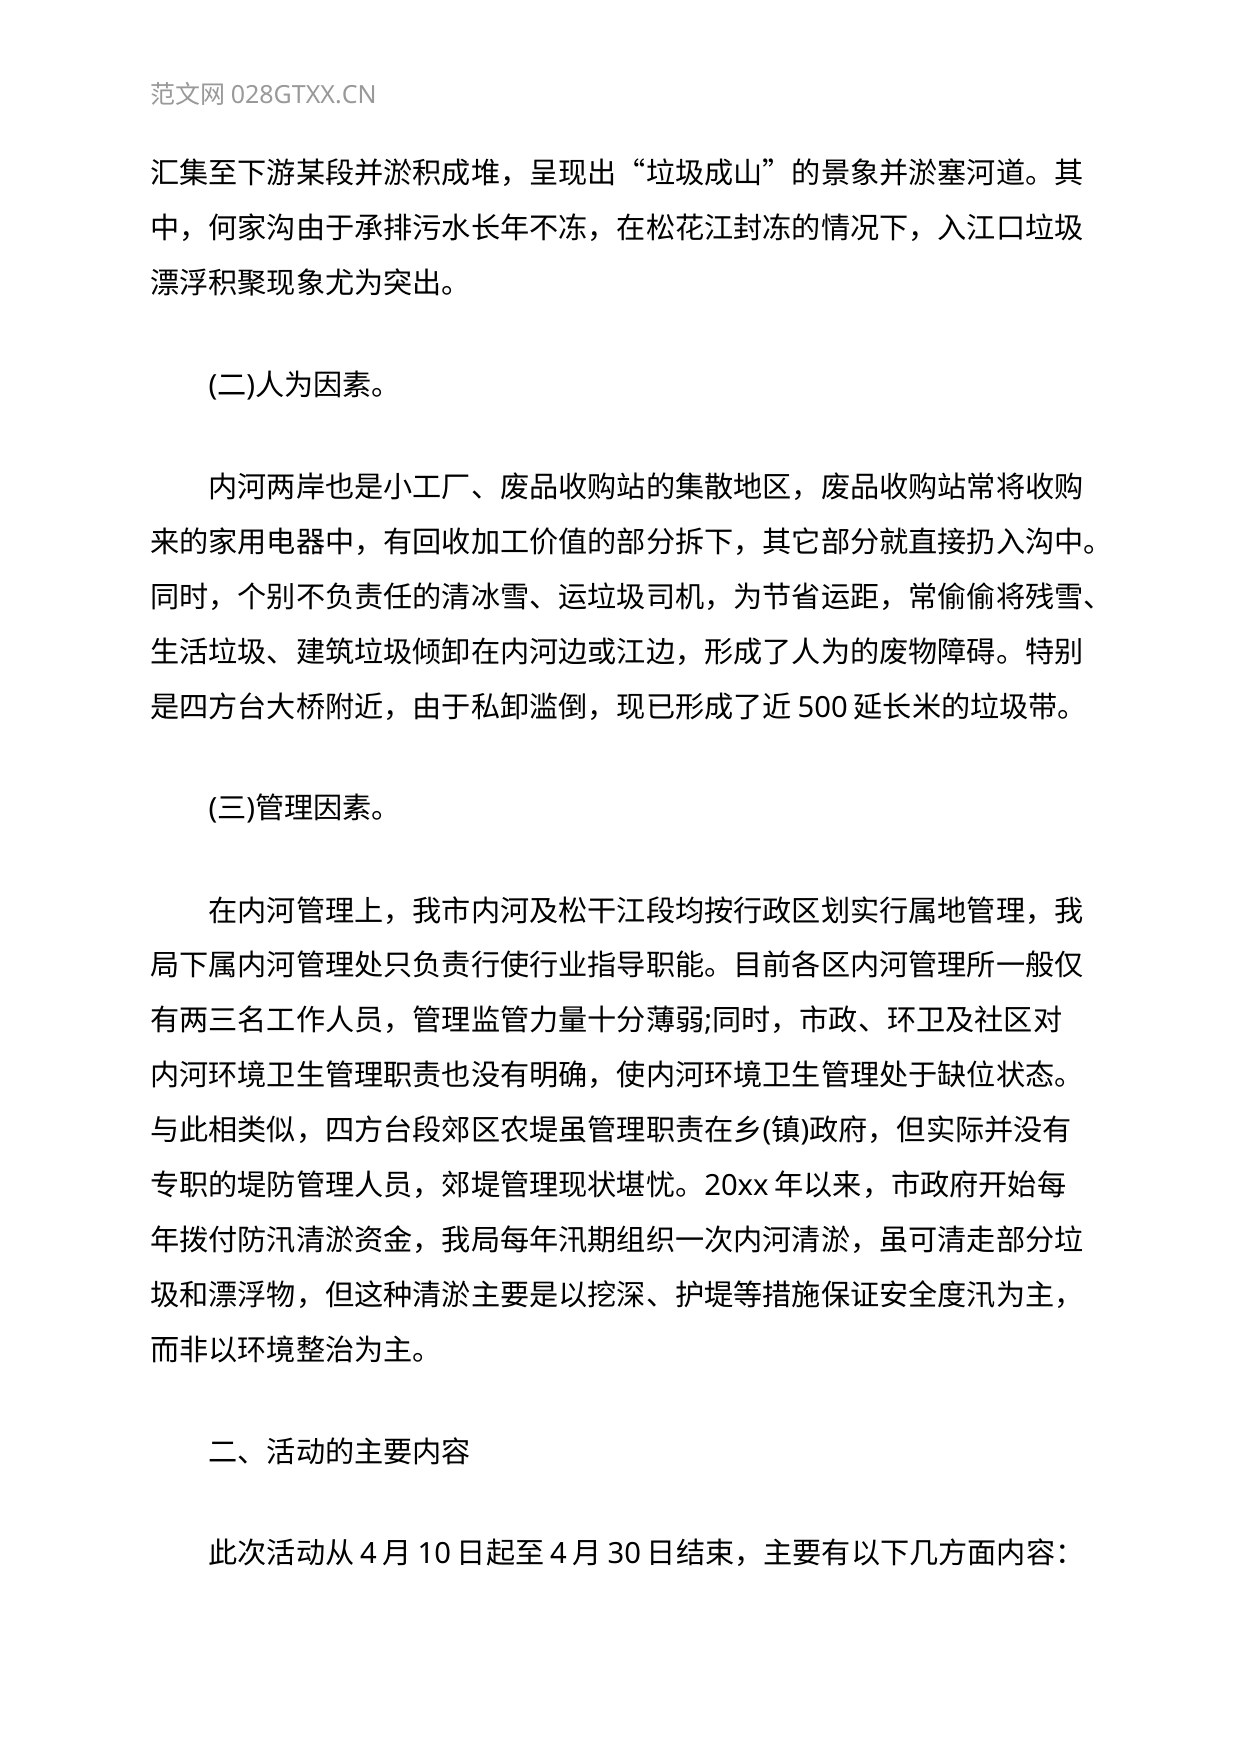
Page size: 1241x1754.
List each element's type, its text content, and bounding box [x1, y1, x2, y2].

text (三)管理因素。 [150, 785, 1090, 827]
text (二)人为因素。 [150, 362, 1090, 404]
text 内河两岸也是小工厂、废品收购站的集散地区，废品收购站常将收购来的家用电器中，有回收加工价值的部分拆下，其它部分就直接扔入沟中。同时，个别不负责任的清冰雪、运垃圾司机，为节省运距，常偷偷将残雪、生活垃圾、建筑垃圾倾卸在内河边或江边，形成了人为的废物障碍。特别是四方台大桥附近，由于私卸滥倒，现已形成了近500延长米的垃圾带。 [150, 463, 1090, 726]
text 二、活动的主要内容 [150, 1428, 1090, 1471]
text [150, 150, 1090, 302]
text 在内河管理上，我市内河及松干江段均按行政区划实行属地管理，我局下属内河管理处只负责行使行业指导职能。目前各区内河管理所一般仅有两三名工作人员，管理监管力量十分薄弱;同时，市政、环卫及社区对内河环境卫生管理职责也没有明确，使内河环境卫生管理处于缺位状态。与此相类似，四方台段郊区农堤虽管理职责在乡(镇)政府，但实际并没有专职的堤防管理人员，郊堤管理现状堪忧。20xx年以来，市政府开始每年拨付防汛清淤资金，我局每年汛期组织一次内河清淤，虽可清走部分垃圾和漂浮物，但这种清淤主要是以挖深、护堤等措施保证安全度汛为主，而非以环境整治为主。 [150, 887, 1090, 1369]
text 此次活动从4月10日起至4月30日结束，主要有以下几方面内容： [150, 1530, 1090, 1572]
